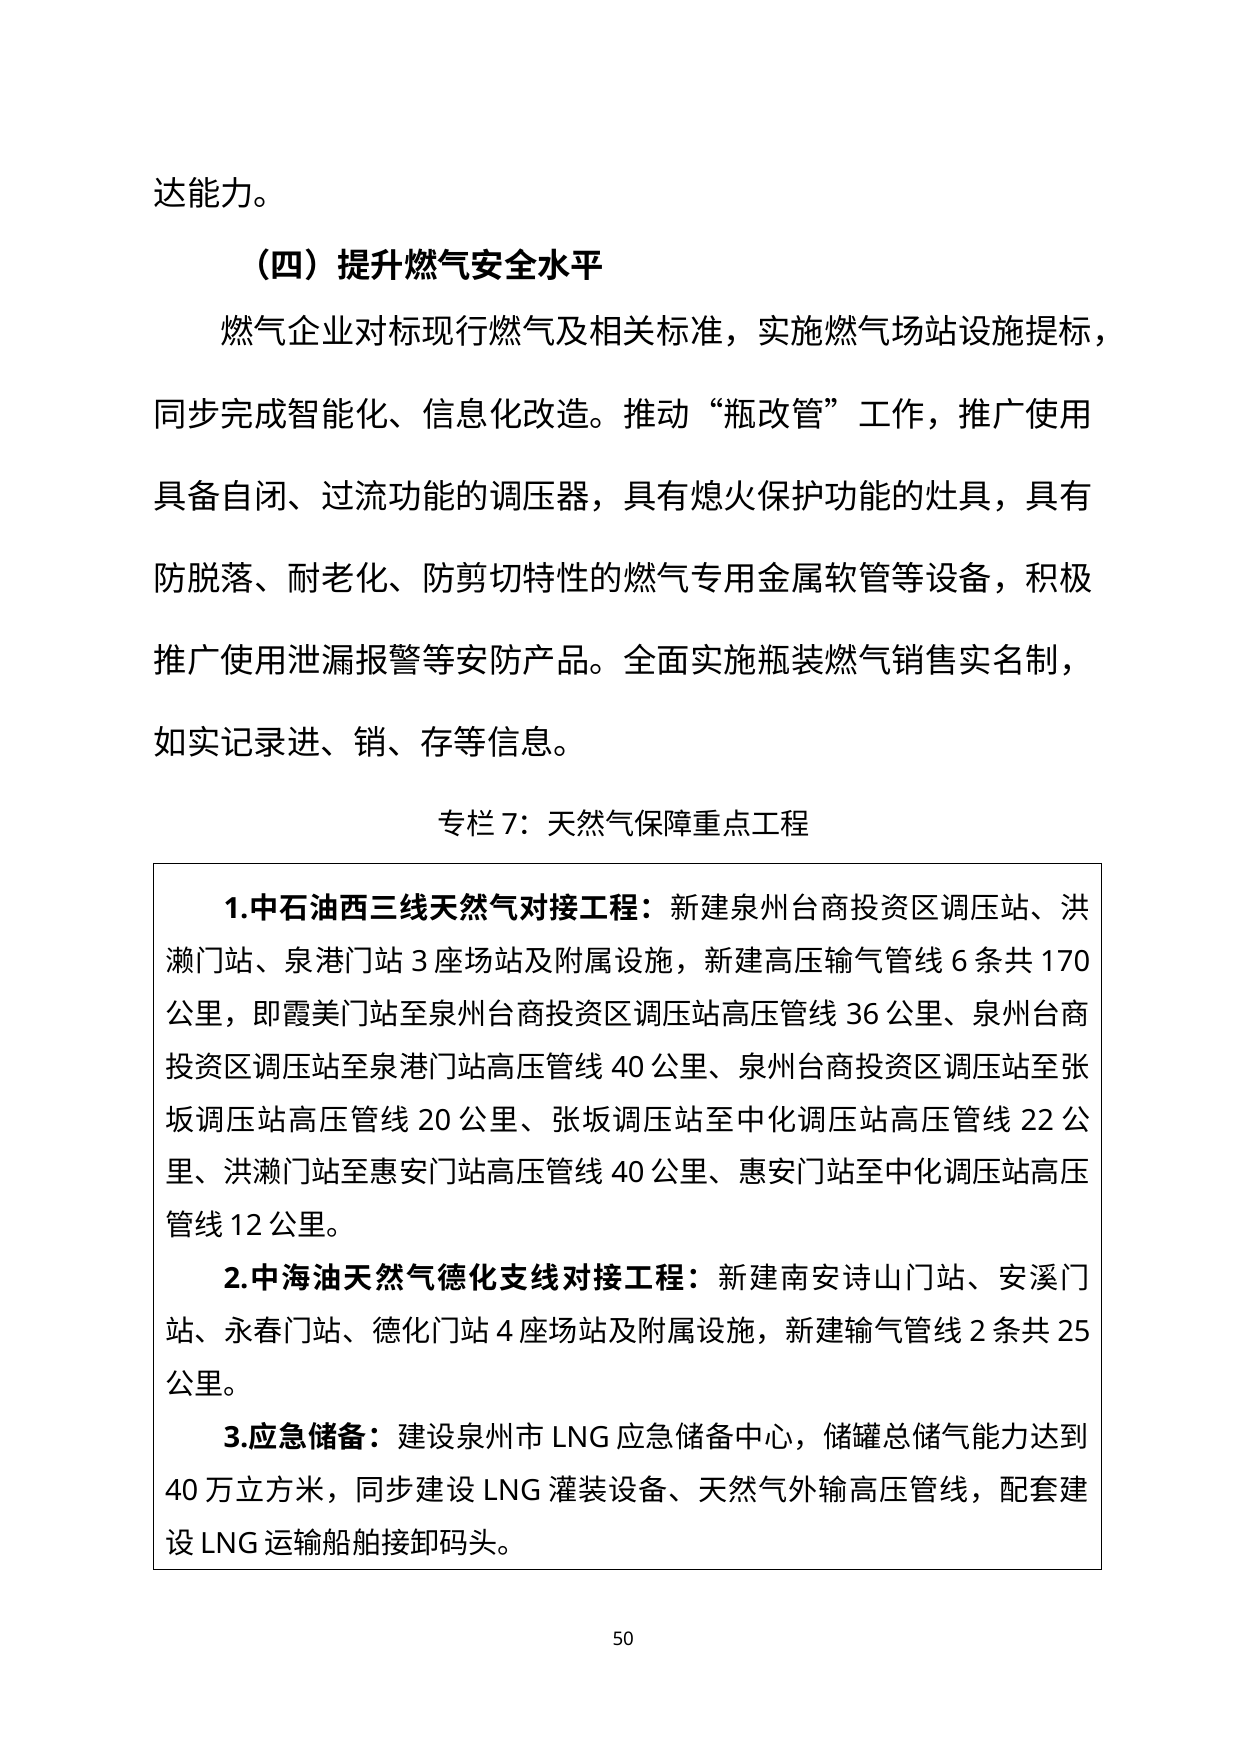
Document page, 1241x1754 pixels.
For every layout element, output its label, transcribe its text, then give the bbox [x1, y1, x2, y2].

text （四）提升燃气安全水平 [153, 232, 1092, 288]
text 燃气企业对标现行燃气及相关标准，实施燃气场站设施提标，同步完成智能化、信息化改造。推动“瓶改管”工作，推广使用具备自闭、过流功能的调压器，具有熄火保护功能的灶具，具有防脱落、耐老化、防剪切特性的燃气专用金属软管等设备，积极推广使用泄漏报警等安防产品。全面实施瓶装燃气销售实名制，如实记录进、销、存等信息。 [153, 288, 1092, 781]
table_header 1.中石油西三线天然气对接工程：新建泉州台商投资区调压站、洪濑门站、泉港门站3座场站及附属设施，新建高压输气管线6条共170公里，即霞美门站至泉州台商投资区调压站高压管线36公里、泉州台商投资区调压站至泉港门站高压管线40公里、泉州台商投资区调压站至张坂调压站高压管线20公里、张坂调压站至中化调压站高压管线22公里、洪濑门站至惠安门站高压管线40公里、惠安门站至中化调压站高压管线12公里。 2.中海油天然气德化支线对接工程：新建南安诗山门站、安溪门站、永春门站、德化门站4座场站及附属设施，新建输气管线2条共25公里。 3.应急储备：建设泉州市LNG应急储备中心，储罐总储气能力达到40万立方米，同步建设LNG灌装设备、天然气外输高压管线，配套建设LNG运输船舶接卸码头。 [154, 864, 1101, 1569]
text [153, 150, 1092, 232]
text 专栏7：天然气保障重点工程 [153, 781, 1092, 863]
